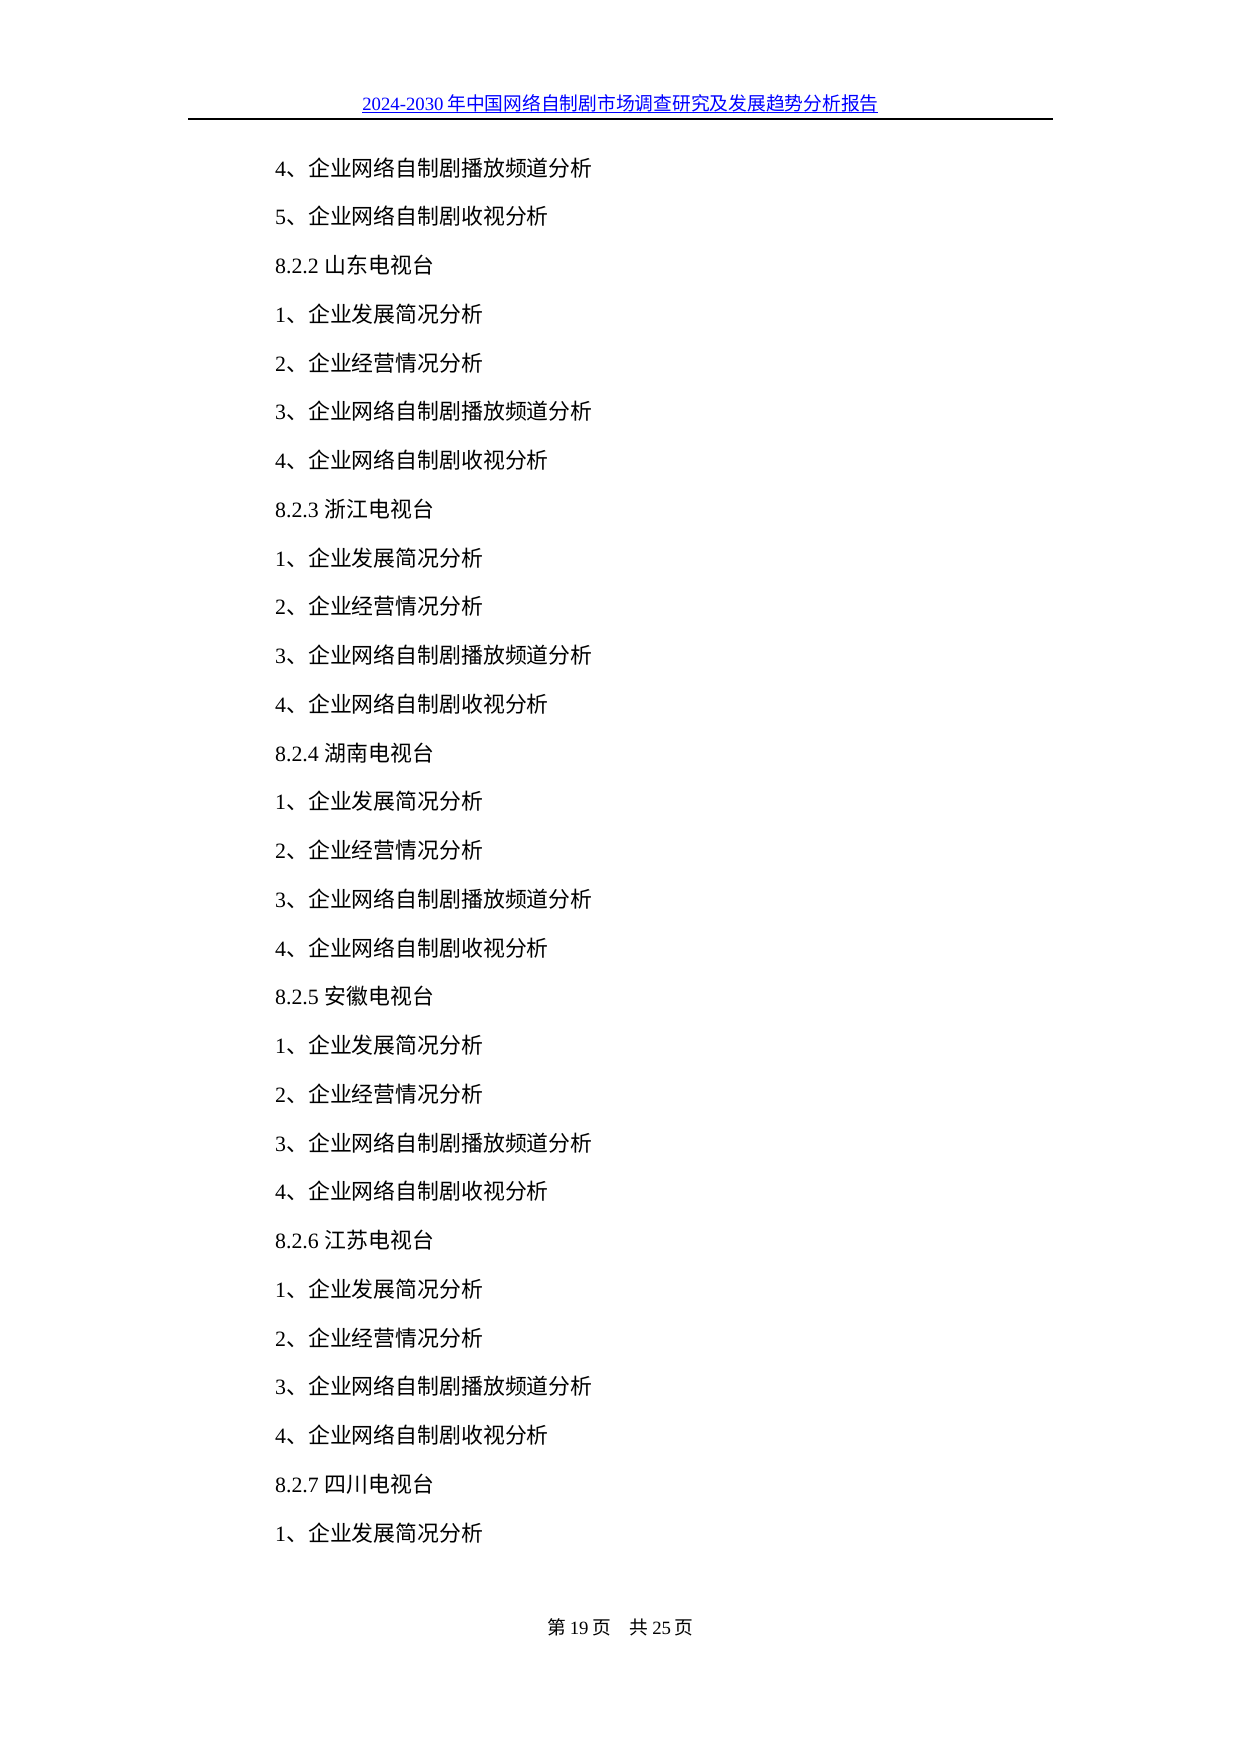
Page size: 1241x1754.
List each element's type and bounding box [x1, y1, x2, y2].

text [187, 150, 1053, 1548]
